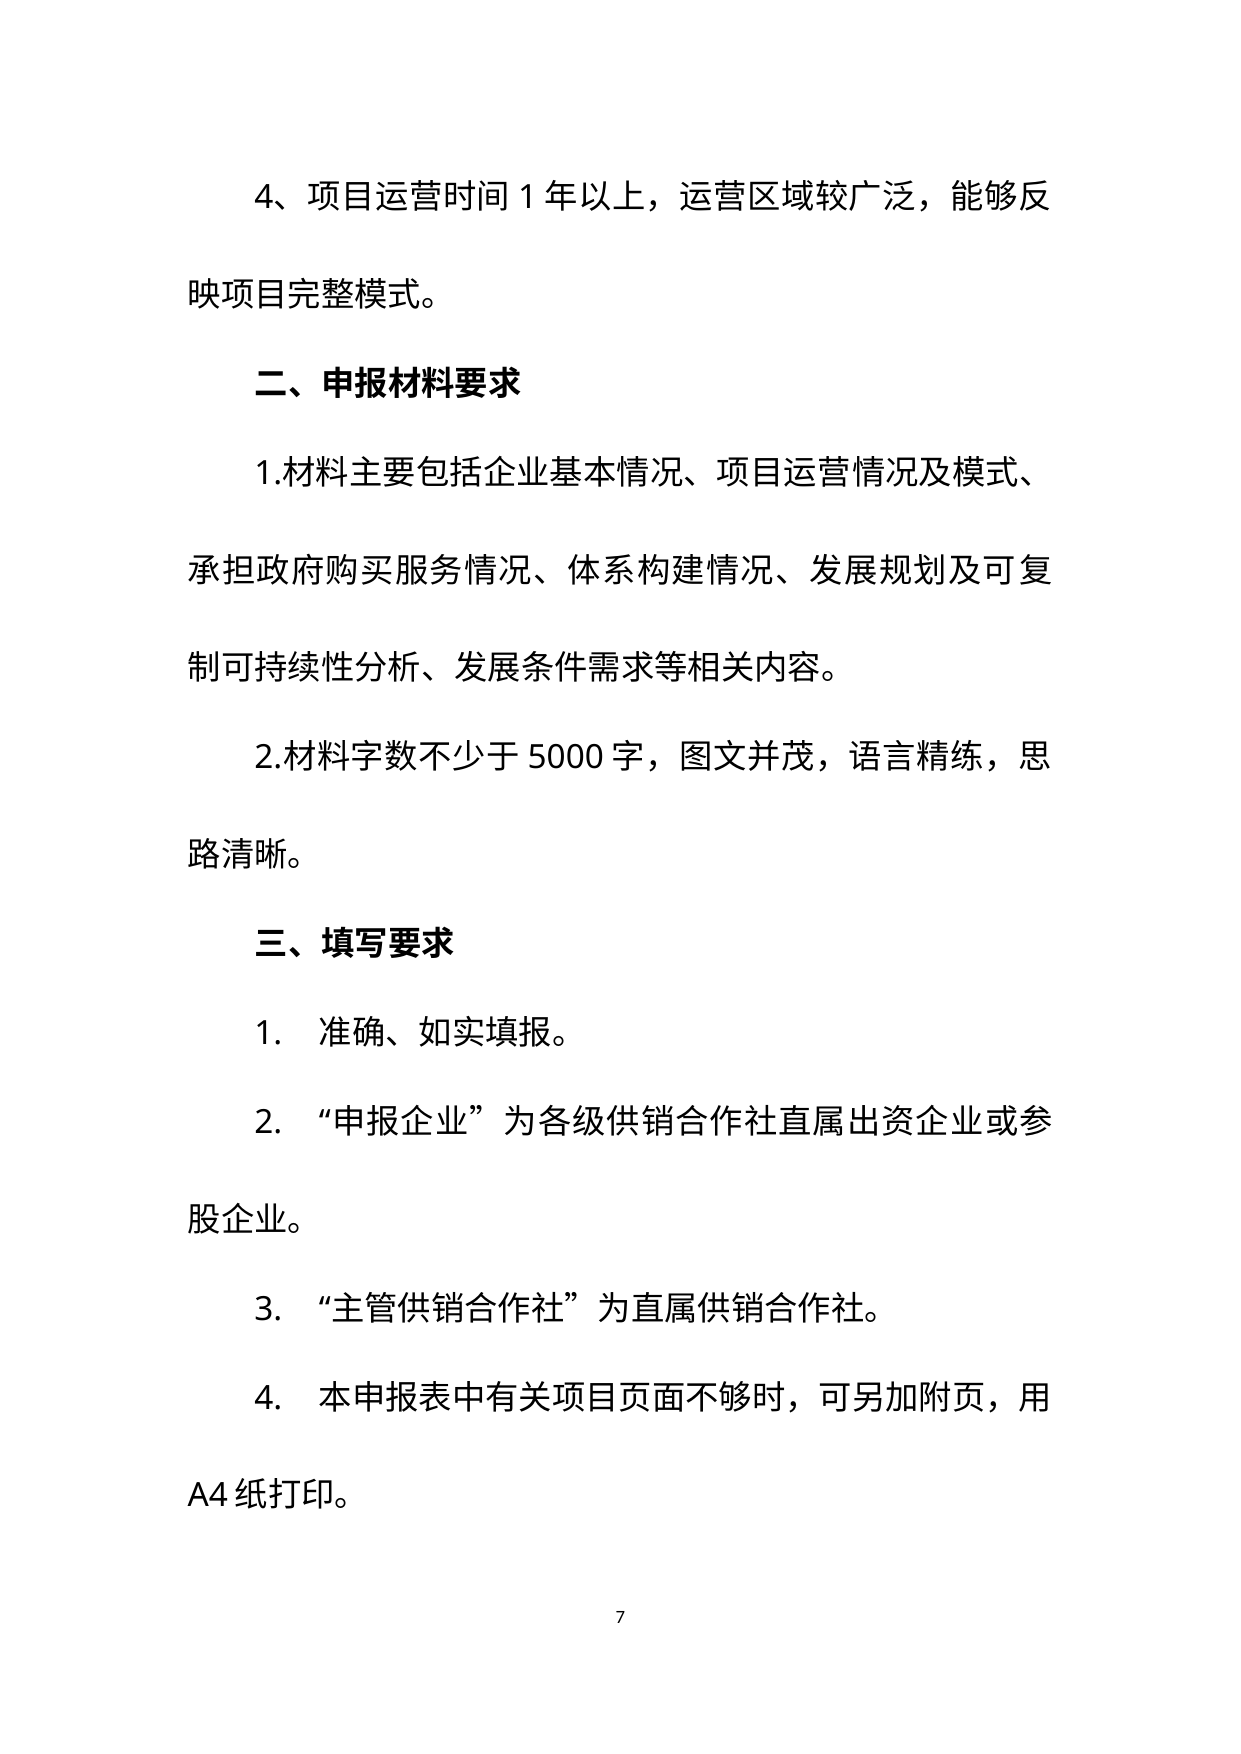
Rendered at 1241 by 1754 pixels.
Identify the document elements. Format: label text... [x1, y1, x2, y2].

list “申报企业”为各级供销合作社直属出资企业或参股企业。 [187, 1086, 1053, 1249]
list 2.材料字数不少于5000字，图文并茂，语言精练，思路清晰。 [187, 722, 1053, 884]
list 申报材料要求 [187, 348, 1053, 413]
list 4、项目运营时间1年以上，运营区域较广泛，能够反映项目完整模式。 [187, 162, 1053, 324]
list 1.材料主要包括企业基本情况、项目运营情况及模式、承担政府购买服务情况、体系构建情况、发展规划及可复制可持续性分析、发展条件需求等相关内容。 [187, 438, 1053, 698]
list “主管供销合作社”为直属供销合作社。 [187, 1273, 1053, 1338]
list 本申报表中有关项目页面不够时，可另加附页，用A4纸打印。 [187, 1362, 1053, 1525]
list 填写要求 [187, 908, 1053, 973]
list 准确、如实填报。 [187, 997, 1053, 1062]
